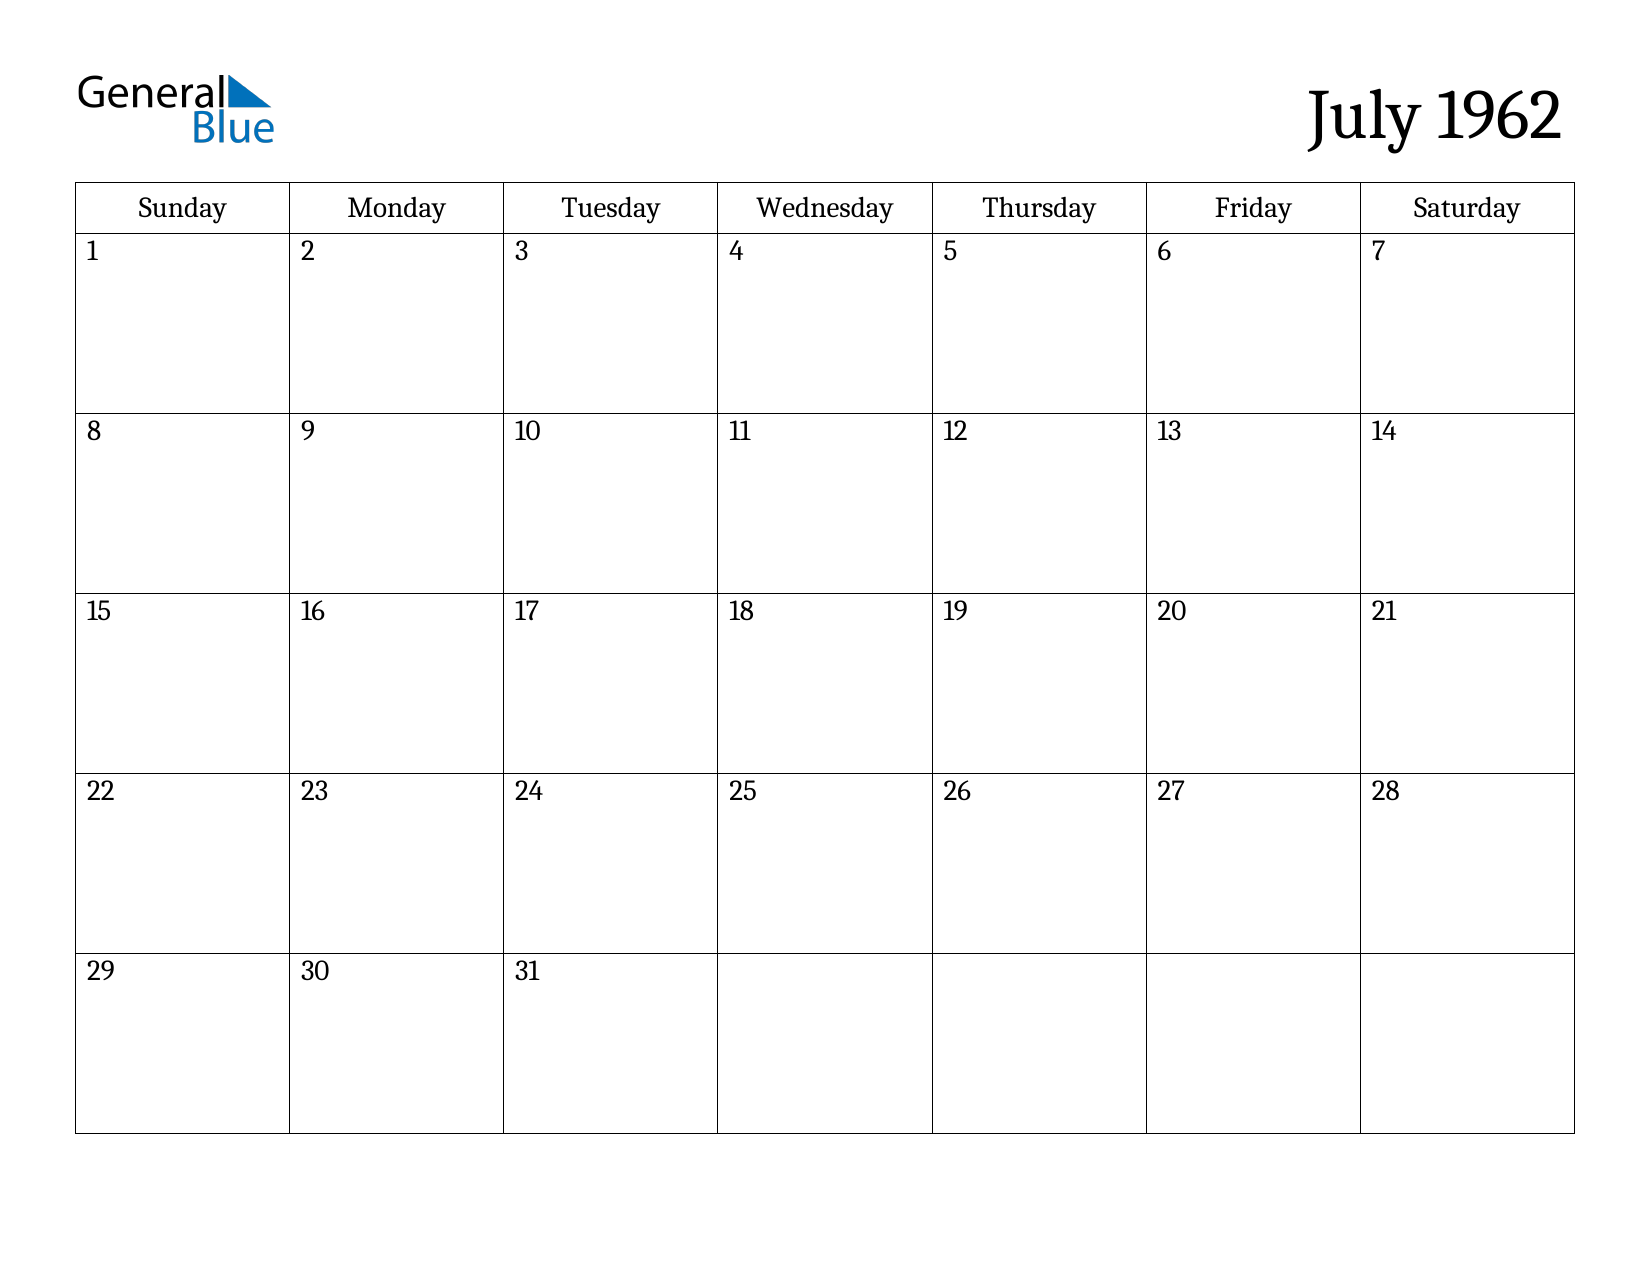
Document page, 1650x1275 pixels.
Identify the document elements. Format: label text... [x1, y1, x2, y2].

table_cell [1147, 988, 1360, 1133]
table_cell [1147, 267, 1360, 413]
table_cell [76, 808, 289, 953]
table_cell 8 [76, 414, 289, 447]
table_cell 22 [76, 774, 289, 807]
table_cell 28 [1361, 774, 1574, 807]
table_cell [718, 954, 932, 987]
table_cell 2 [290, 234, 503, 267]
table_cell 9 [290, 414, 503, 447]
table_cell [1147, 808, 1360, 953]
picture [78, 75, 274, 143]
table_cell Saturday [1361, 183, 1574, 233]
table_cell [504, 448, 717, 593]
table_cell 24 [504, 774, 717, 807]
table_cell Monday [290, 183, 503, 233]
table_cell 25 [718, 774, 932, 807]
table_cell [933, 448, 1146, 593]
table_cell [718, 627, 932, 773]
table_cell [1361, 627, 1574, 773]
table_cell [933, 627, 1146, 773]
table_cell [1147, 627, 1360, 773]
table_cell Sunday [76, 183, 289, 233]
table_cell [290, 448, 503, 593]
table_cell 30 [290, 954, 503, 987]
table_cell [290, 808, 503, 953]
table_cell 19 [933, 594, 1146, 627]
table_cell [290, 267, 503, 413]
table_cell [504, 988, 717, 1133]
table_cell 16 [290, 594, 503, 627]
table_cell [504, 627, 717, 773]
table_cell Thursday [933, 183, 1146, 233]
table_cell [1147, 954, 1360, 987]
table_cell Friday [1147, 183, 1360, 233]
table_cell 27 [1147, 774, 1360, 807]
table_cell [1147, 448, 1360, 593]
table_cell 21 [1361, 594, 1574, 627]
table_cell [1361, 267, 1574, 413]
table_cell 13 [1147, 414, 1360, 447]
table_cell [718, 988, 932, 1133]
table_cell 15 [76, 594, 289, 627]
table_cell [504, 808, 717, 953]
table_cell Wednesday [718, 183, 932, 233]
table_cell 26 [933, 774, 1146, 807]
table_cell [933, 267, 1146, 413]
table_cell [76, 988, 289, 1133]
table_cell 6 [1147, 234, 1360, 267]
table_cell [933, 808, 1146, 953]
table_cell 10 [504, 414, 717, 447]
table_cell 5 [933, 234, 1146, 267]
table_cell [1361, 808, 1574, 953]
table_cell 1 [76, 234, 289, 267]
table_cell 3 [504, 234, 717, 267]
table_cell 31 [504, 954, 717, 987]
table_header July 1962 [504, 75, 1574, 182]
table_cell [718, 808, 932, 953]
table_cell 7 [1361, 234, 1574, 267]
table_cell 11 [718, 414, 932, 447]
table_cell 20 [1147, 594, 1360, 627]
table_cell 18 [718, 594, 932, 627]
table_cell [933, 988, 1146, 1133]
table_cell [1361, 954, 1574, 987]
table_cell 23 [290, 774, 503, 807]
table_cell 12 [933, 414, 1146, 447]
table_cell [933, 954, 1146, 987]
table_cell [718, 267, 932, 413]
table_cell [76, 448, 289, 593]
table_cell [290, 988, 503, 1133]
table_cell 17 [504, 594, 717, 627]
table_cell Tuesday [504, 183, 717, 233]
table_cell 29 [76, 954, 289, 987]
table_cell [76, 627, 289, 773]
table_cell [290, 627, 503, 773]
table_header [76, 75, 503, 182]
table_cell [76, 267, 289, 413]
table_cell 14 [1361, 414, 1574, 447]
table_cell [1361, 988, 1574, 1133]
table_cell 4 [718, 234, 932, 267]
table_cell [504, 267, 717, 413]
table_cell [1361, 448, 1574, 593]
table_cell [718, 448, 932, 593]
